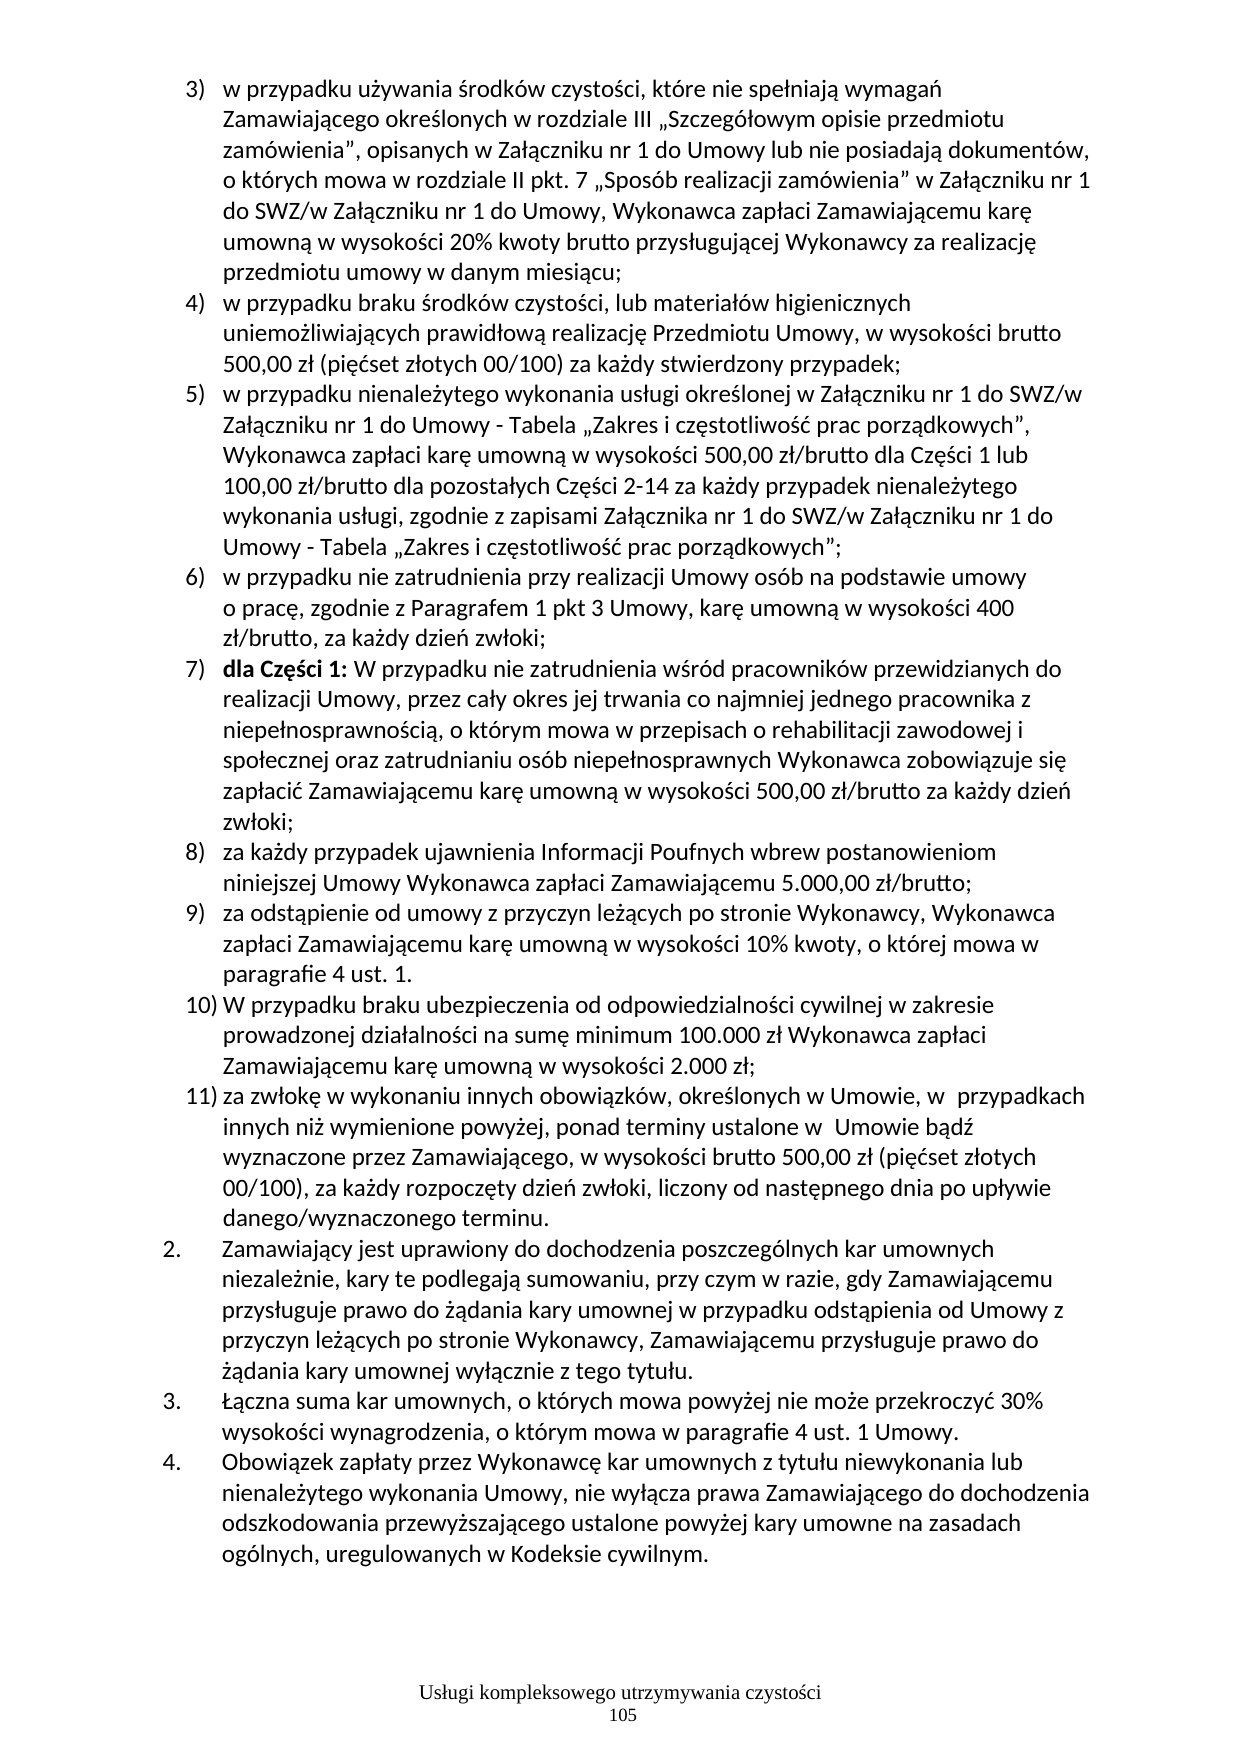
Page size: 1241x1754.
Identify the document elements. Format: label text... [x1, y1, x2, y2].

list za zwłokę w wykonaniu innych obowiązków, określonych w Umowie, w przypadkach innych niż wymienione powyżej, ponad terminy ustalone w Umowie bądź wyznaczone przez Zamawiającego, w wysokości brutto 500,00 zł (pięćset złotych 00/100), za każdy rozpoczęty dzień zwłoki, liczony od następnego dnia po upływie danego/wyznaczonego terminu. [185, 1080, 1092, 1233]
list w przypadku nie zatrudnienia przy realizacji Umowy osób na podstawie umowy o pracę, zgodnie z Paragrafem 1 pkt 3 Umowy, karę umowną w wysokości 400 zł/brutto, za każdy dzień zwłoki; [185, 561, 1092, 653]
list za każdy przypadek ujawnienia Informacji Poufnych wbrew postanowieniom niniejszej Umowy Wykonawca zapłaci Zamawiającemu 5.000,00 zł/brutto; [185, 836, 1092, 897]
list w przypadku używania środków czystości, które nie spełniają wymagań Zamawiającego określonych w rozdziale III „Szczegółowym opisie przedmiotu zamówienia”, opisanych w Załączniku nr 1 do Umowy lub nie posiadają dokumentów, o których mowa w rozdziale II pkt. 7 „Sposób realizacji zamówienia” w Załączniku nr 1 do SWZ/w Załączniku nr 1 do Umowy, Wykonawca zapłaci Zamawiającemu karę umowną w wysokości 20% kwoty brutto przysługującej Wykonawcy za realizację przedmiotu umowy w danym miesiącu; [185, 73, 1092, 287]
list w przypadku braku środków czystości, lub materiałów higienicznych uniemożliwiających prawidłową realizację Przedmiotu Umowy, w wysokości brutto 500,00 zł (pięćset złotych 00/100) za każdy stwierdzony przypadek; [185, 287, 1092, 378]
list W przypadku braku ubezpieczenia od odpowiedzialności cywilnej w zakresie prowadzonej działalności na sumę minimum 100.000 zł Wykonawca zapłaci Zamawiającemu karę umowną w wysokości 2.000 zł; [185, 989, 1092, 1080]
list Łączna suma kar umownych, o których mowa powyżej nie może przekroczyć 30% wysokości wynagrodzenia, o którym mowa w paragrafie 4 ust. 1 Umowy. [162, 1386, 1092, 1447]
list za odstąpienie od umowy z przyczyn leżących po stronie Wykonawcy, Wykonawca zapłaci Zamawiającemu karę umowną w wysokości 10% kwoty, o której mowa w paragrafie 4 ust. 1. [185, 897, 1092, 989]
list w przypadku nienależytego wykonania usługi określonej w Załączniku nr 1 do SWZ/w Załączniku nr 1 do Umowy - Tabela „Zakres i częstotliwość prac porządkowych”, Wykonawca zapłaci karę umowną w wysokości 500,00 zł/brutto dla Części 1 lub 100,00 zł/brutto dla pozostałych Części 2-14 za każdy przypadek nienależytego wykonania usługi, zgodnie z zapisami Załącznika nr 1 do SWZ/w Załączniku nr 1 do Umowy - Tabela „Zakres i częstotliwość prac porządkowych”; [185, 378, 1092, 561]
list Obowiązek zapłaty przez Wykonawcę kar umownych z tytułu niewykonania lub nienależytego wykonania Umowy, nie wyłącza prawa Zamawiającego do dochodzenia odszkodowania przewyższającego ustalone powyżej kary umowne na zasadach ogólnych, uregulowanych w Kodeksie cywilnym. [162, 1447, 1092, 1569]
list Zamawiający jest uprawiony do dochodzenia poszczególnych kar umownych niezależnie, kary te podlegają sumowaniu, przy czym w razie, gdy Zamawiającemu przysługuje prawo do żądania kary umownej w przypadku odstąpienia od Umowy z przyczyn leżących po stronie Wykonawcy, Zamawiającemu przysługuje prawo do żądania kary umownej wyłącznie z tego tytułu. [162, 1233, 1092, 1386]
list dla Części 1: W przypadku nie zatrudnienia wśród pracowników przewidzianych do realizacji Umowy, przez cały okres jej trwania co najmniej jednego pracownika z niepełnosprawnością, o którym mowa w przepisach o rehabilitacji zawodowej i społecznej oraz zatrudnianiu osób niepełnosprawnych Wykonawca zobowiązuje się zapłacić Zamawiającemu karę umowną w wysokości 500,00 zł/brutto za każdy dzień zwłoki; [185, 653, 1092, 836]
